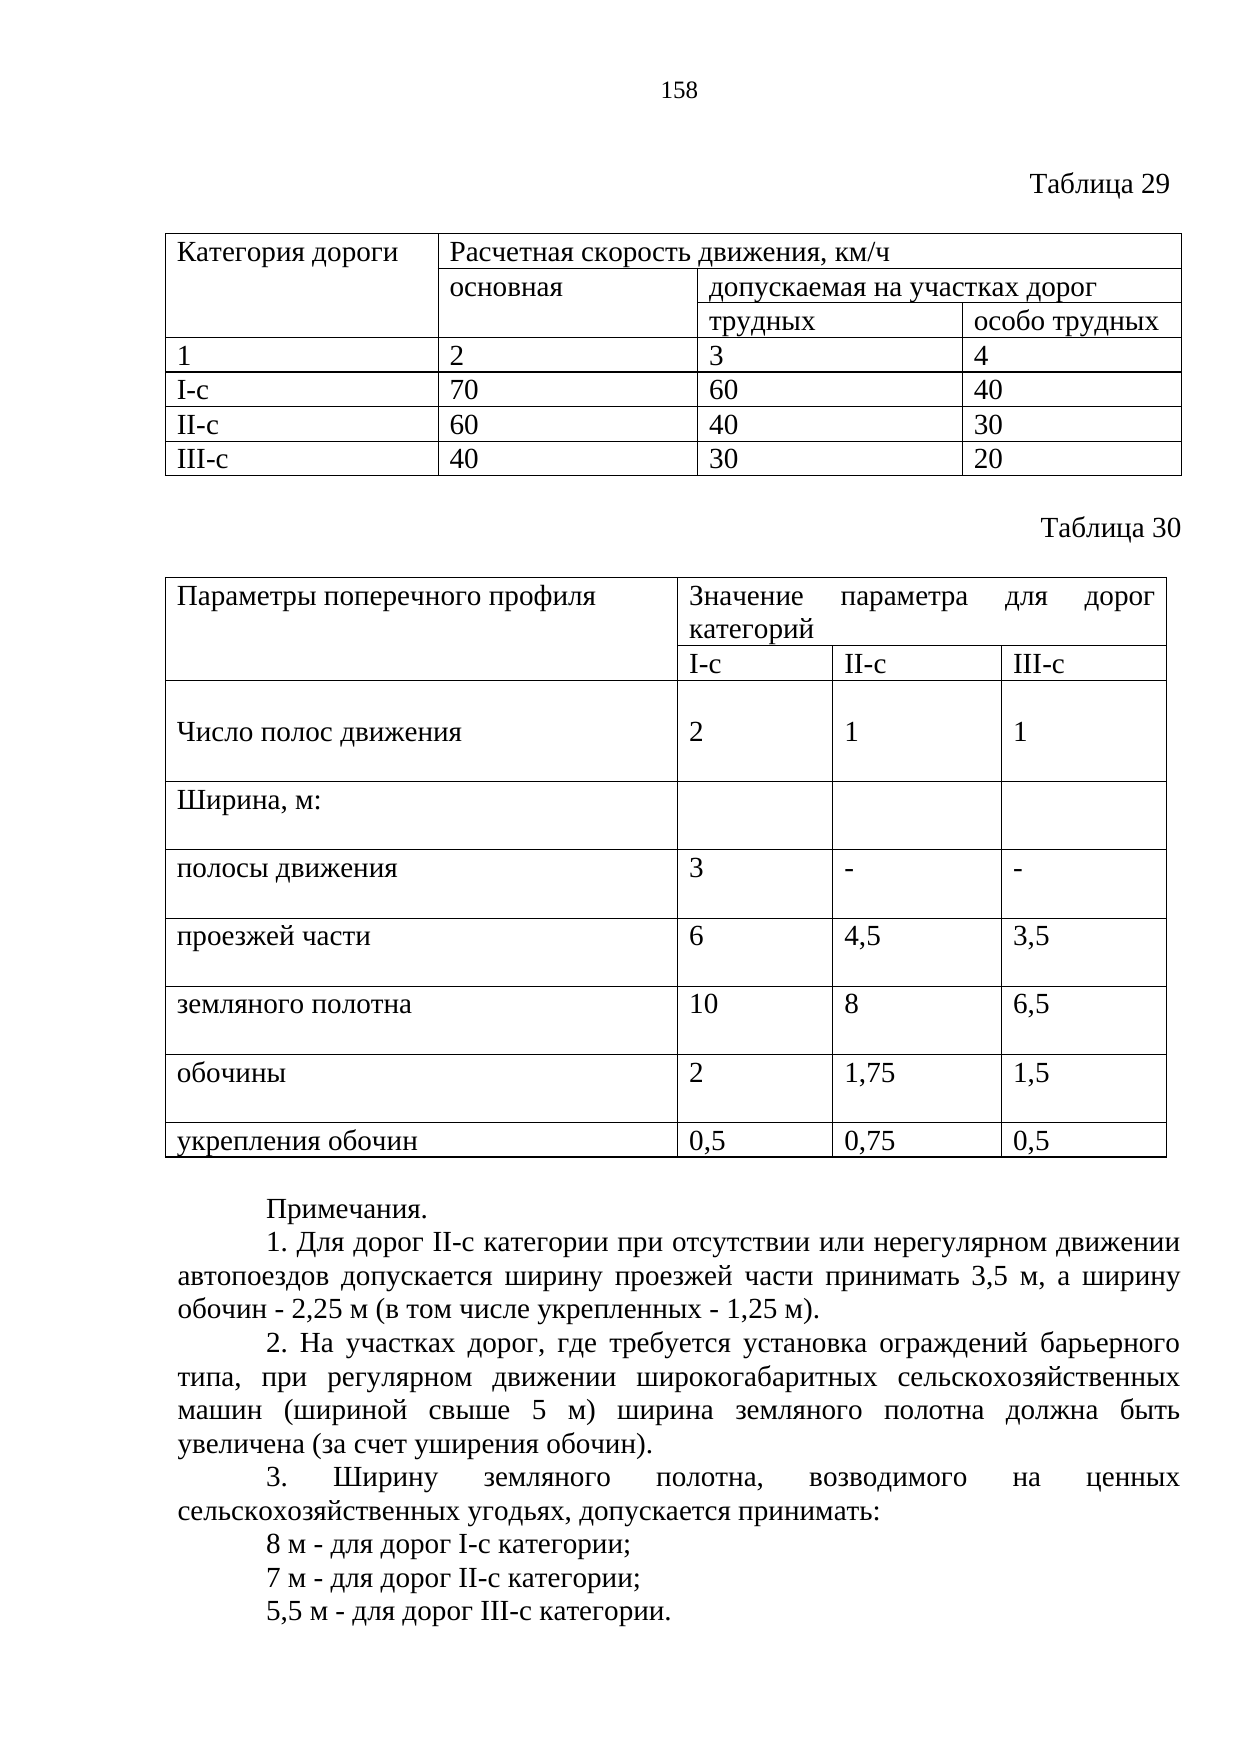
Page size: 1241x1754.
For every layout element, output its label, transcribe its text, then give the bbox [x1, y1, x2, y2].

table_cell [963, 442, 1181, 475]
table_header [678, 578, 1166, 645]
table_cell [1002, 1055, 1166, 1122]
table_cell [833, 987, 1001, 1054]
text 5,5 м - для дорог III-с категории. [177, 1593, 1181, 1627]
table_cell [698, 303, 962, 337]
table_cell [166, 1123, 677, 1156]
text 1. Для дорог II-с категории при отсутствии или нерегулярном движении автопоездов допускается ширину проезжей части принимать 3,5 м, а ширину обочин - 2,25 м (в том числе укрепленных - 1,25 м). [177, 1224, 1181, 1325]
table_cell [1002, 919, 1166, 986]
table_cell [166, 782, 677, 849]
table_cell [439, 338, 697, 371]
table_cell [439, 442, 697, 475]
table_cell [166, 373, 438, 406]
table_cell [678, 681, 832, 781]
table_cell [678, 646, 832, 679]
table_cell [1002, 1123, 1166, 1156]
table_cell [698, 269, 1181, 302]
text 7 м - для дорог II-с категории; [177, 1560, 1181, 1593]
text 8 м - для дорог I-с категории; [177, 1526, 1181, 1560]
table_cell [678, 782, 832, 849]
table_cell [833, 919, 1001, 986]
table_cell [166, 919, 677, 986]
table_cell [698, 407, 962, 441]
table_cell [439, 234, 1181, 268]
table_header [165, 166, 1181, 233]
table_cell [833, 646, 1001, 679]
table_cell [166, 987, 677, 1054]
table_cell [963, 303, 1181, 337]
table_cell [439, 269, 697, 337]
text 2. На участках дорог, где требуется установка ограждений барьерного типа, при регулярном движении широкогабаритных сельскохозяйственных машин (шириной свыше 5 м) ширина земляного полотна должна быть увеличена (за счет уширения обочин). [177, 1325, 1181, 1459]
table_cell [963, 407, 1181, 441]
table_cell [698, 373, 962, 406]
text 3. Ширину земляного полотна, возводимого на ценных сельскохозяйственных угодьях, допускается принимать: [177, 1459, 1181, 1526]
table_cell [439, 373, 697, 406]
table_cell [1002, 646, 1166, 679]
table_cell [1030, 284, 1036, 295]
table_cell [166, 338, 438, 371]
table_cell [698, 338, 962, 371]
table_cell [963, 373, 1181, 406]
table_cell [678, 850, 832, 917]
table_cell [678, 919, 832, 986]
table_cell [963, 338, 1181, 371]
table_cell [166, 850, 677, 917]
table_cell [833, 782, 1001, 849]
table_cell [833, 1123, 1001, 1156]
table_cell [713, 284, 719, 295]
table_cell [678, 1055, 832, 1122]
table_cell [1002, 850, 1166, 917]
text Примечания. [177, 1191, 1181, 1224]
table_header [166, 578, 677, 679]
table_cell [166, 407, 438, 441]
text Таблица 30 [177, 510, 1181, 543]
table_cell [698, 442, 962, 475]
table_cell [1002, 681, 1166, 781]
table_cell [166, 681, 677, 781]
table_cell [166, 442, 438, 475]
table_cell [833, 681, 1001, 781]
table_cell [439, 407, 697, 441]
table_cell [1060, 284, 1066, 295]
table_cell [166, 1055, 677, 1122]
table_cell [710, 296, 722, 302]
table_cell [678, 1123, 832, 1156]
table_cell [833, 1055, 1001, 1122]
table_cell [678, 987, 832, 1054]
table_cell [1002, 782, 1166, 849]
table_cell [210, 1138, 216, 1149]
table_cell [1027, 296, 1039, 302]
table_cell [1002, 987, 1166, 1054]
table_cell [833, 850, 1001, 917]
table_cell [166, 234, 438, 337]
